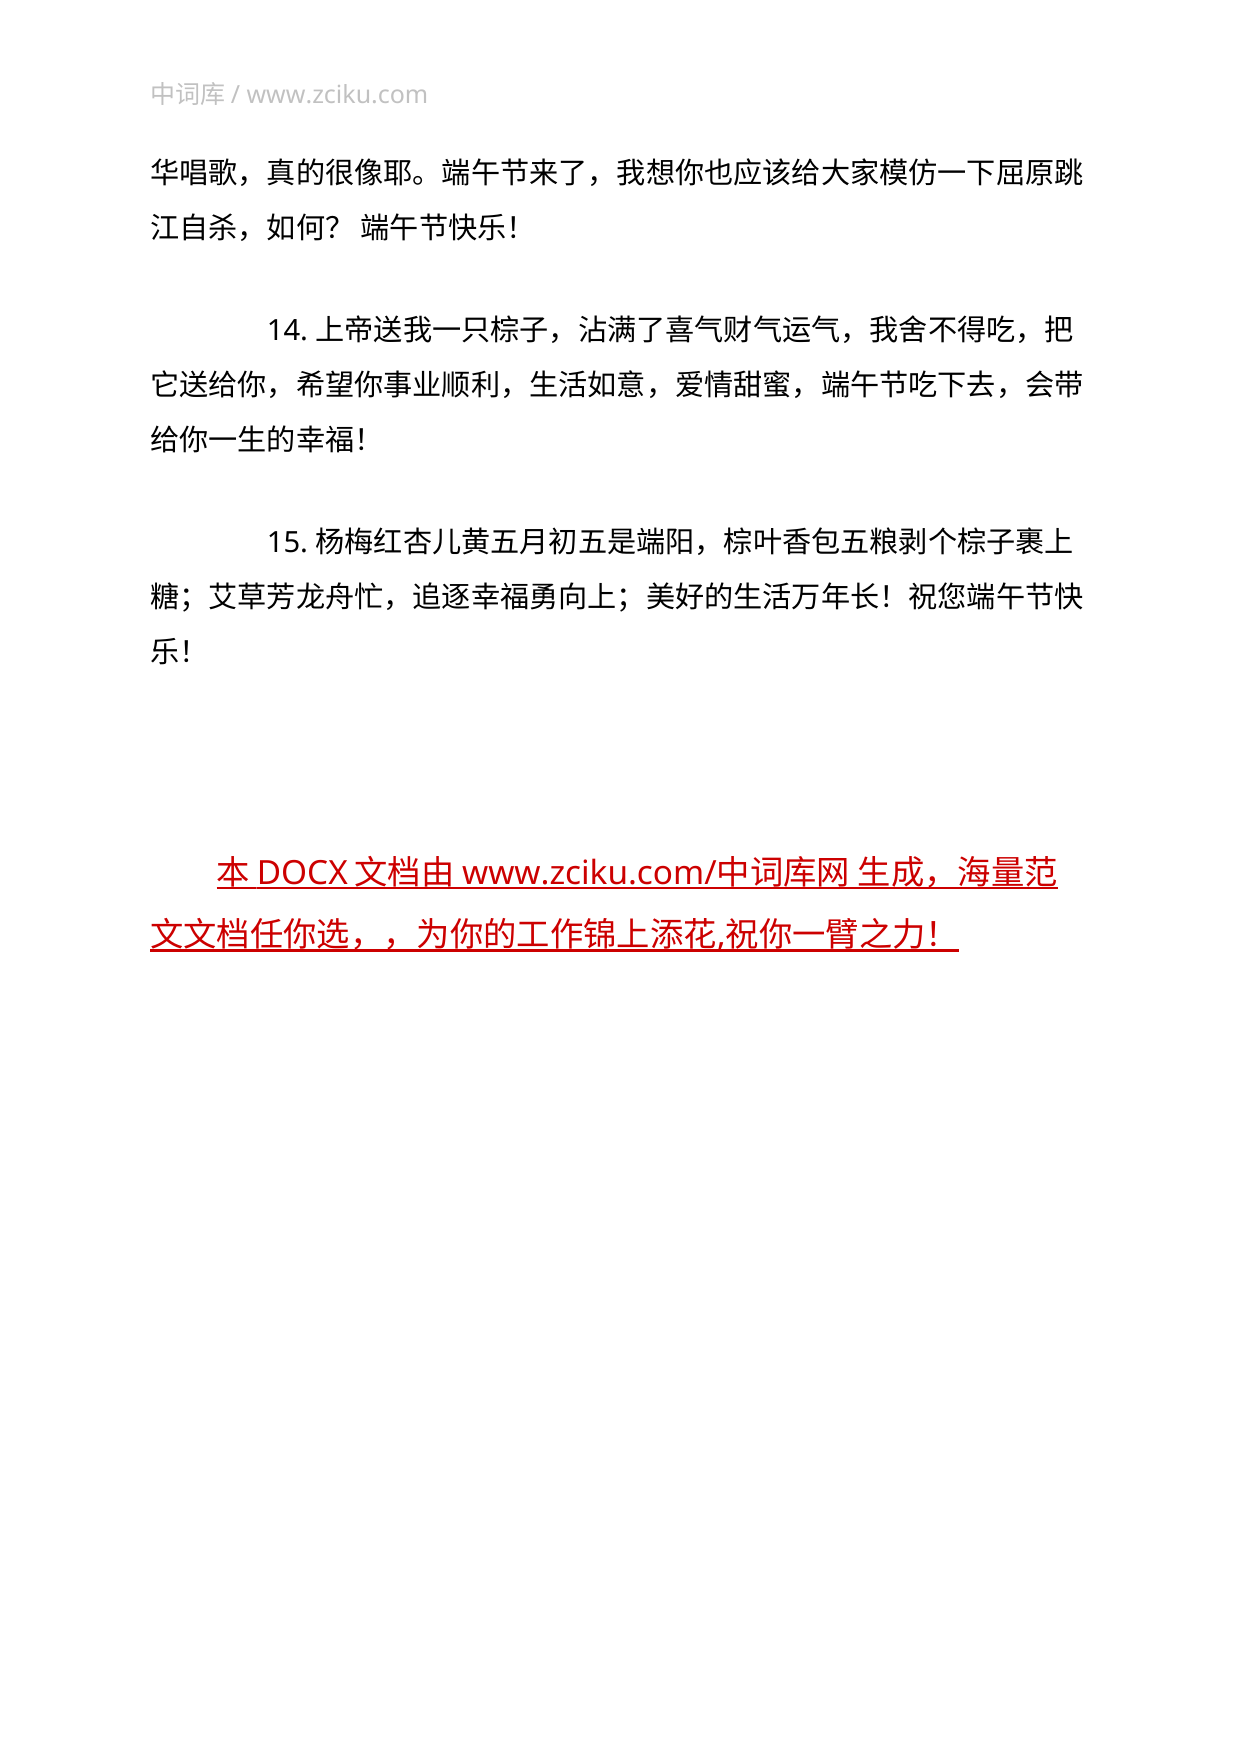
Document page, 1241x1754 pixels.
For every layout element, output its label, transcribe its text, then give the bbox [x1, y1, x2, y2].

text 本DOCX文档由 www.zciku.com/中词库网 生成，海量范文文档任你选，，为你的工作锦上添花,祝你一臂之力！ [150, 845, 1090, 957]
text 14. 上帝送我一只棕子，沾满了喜气财气运气，我舍不得吃，把它送给你，希望你事业顺利，生活如意，爱情甜蜜，端午节吃下去，会带给你一生的幸福！ [150, 307, 1090, 459]
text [150, 150, 1090, 247]
text 15. 杨梅红杏儿黄五月初五是端阳，棕叶香包五粮剥个棕子裹上糖；艾草芳龙舟忙，追逐幸福勇向上；美好的生活万年长！祝您端午节快乐！ [150, 518, 1090, 671]
